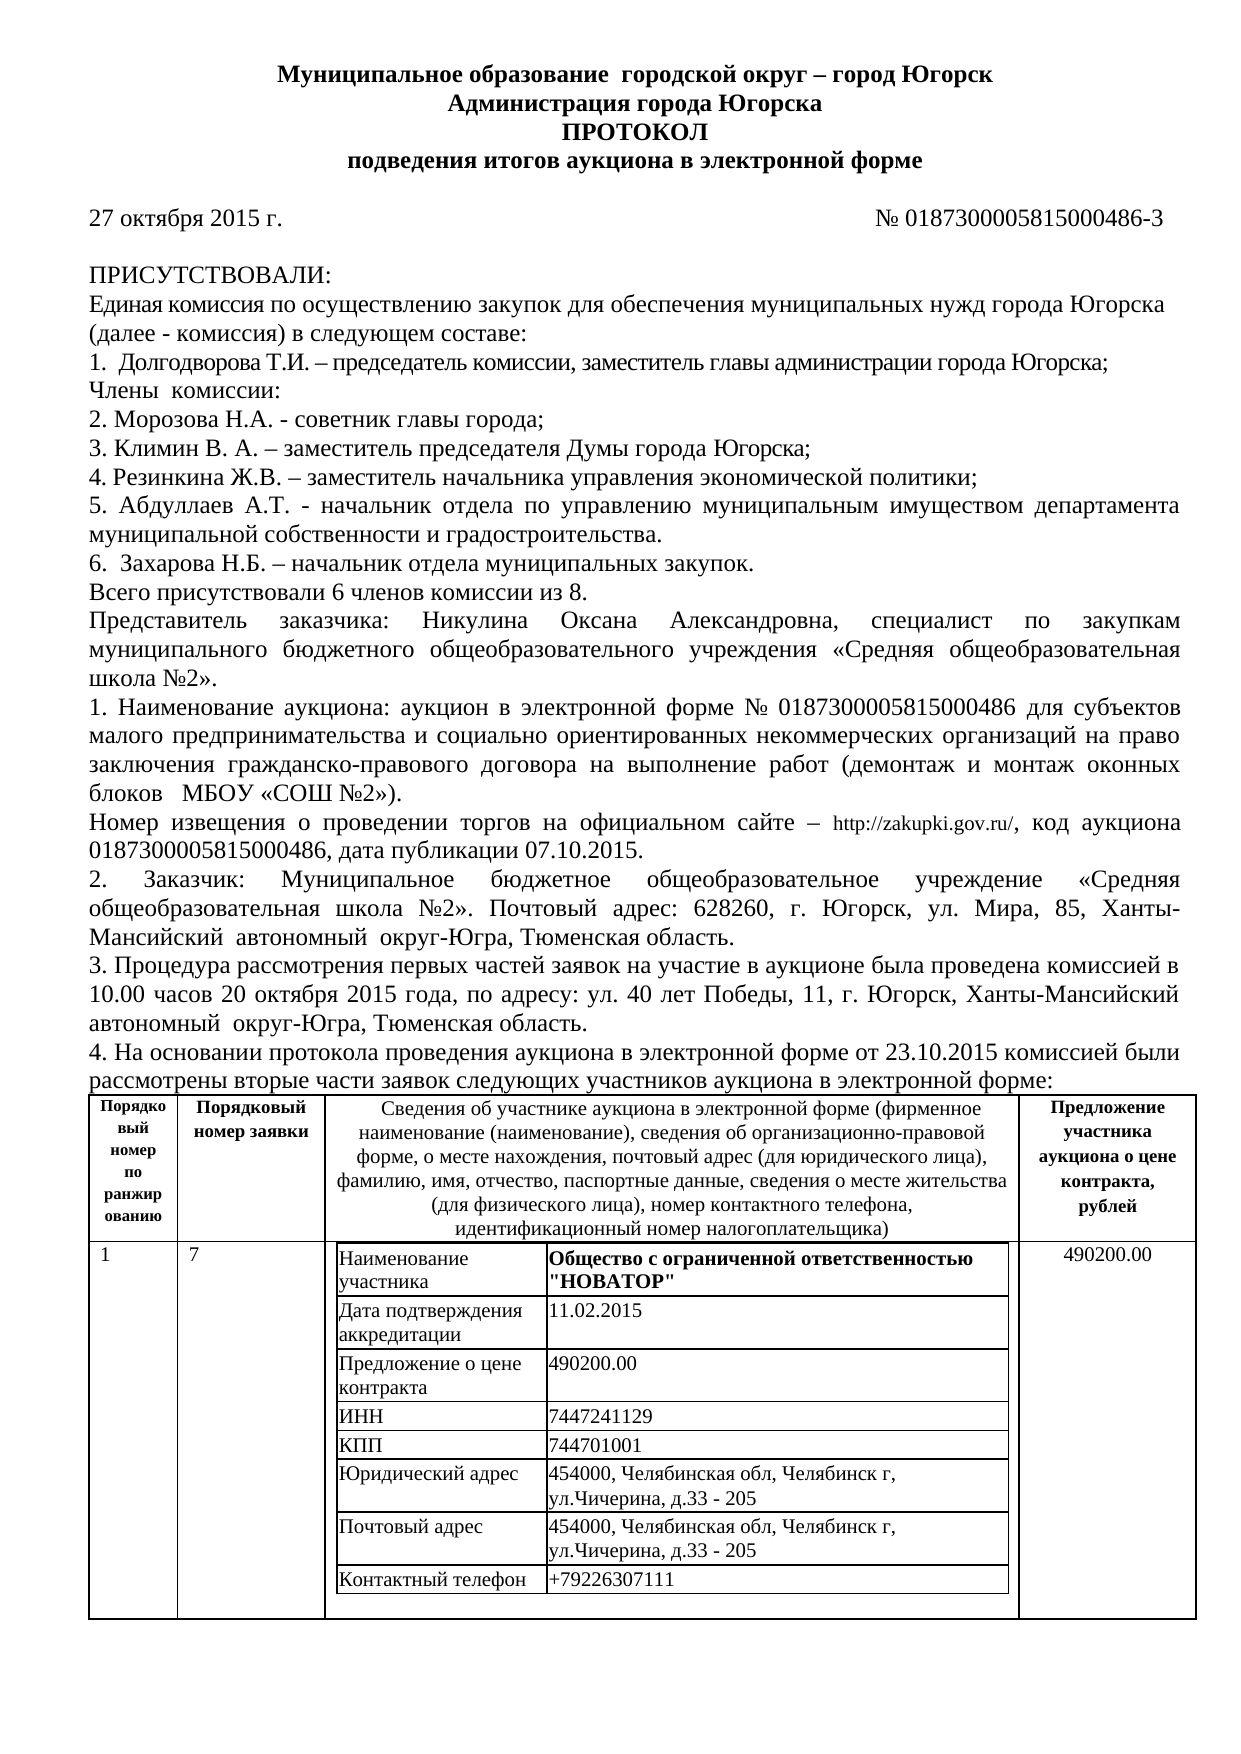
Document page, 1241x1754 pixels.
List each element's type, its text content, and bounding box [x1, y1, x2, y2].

text 3. Климин В. А. – заместитель председателя Думы города Югорска; [89, 433, 1181, 462]
text ПРИСУТСТВОВАЛИ: [89, 260, 1181, 289]
text 4. Резинкина Ж.В. – заместитель начальника управления экономической политики; [89, 462, 1181, 490]
text 6. Захарова Н.Б. – начальник отдела муниципальных закупок. [89, 548, 1181, 577]
table_cell 490200.00 [1020, 1242, 1195, 1618]
table_header Порядковый номер по ранжированию [90, 1096, 177, 1241]
text Единая комиссия по осуществлению закупок для обеспечения муниципальных нужд города Югорска (далее - комиссия) в следующем составе: [89, 289, 1181, 347]
text ПРОТОКОЛ [89, 117, 1181, 145]
table_cell 7 [178, 1242, 324, 1618]
text 2. Морозова Н.А. - советник главы города; [89, 404, 1181, 433]
text Номер извещения о проведении торгов на официальном сайте – http://zakupki.gov.ru/, код аукциона 0187300005815000486, дата публикации 07.10.2015. [89, 807, 1181, 864]
text Администрация города Югорска [89, 88, 1181, 117]
table_cell 1 [90, 1242, 177, 1618]
text Муниципальное образование городской округ – город Югорск [89, 59, 1181, 88]
text 27 октября 2015 г. № 0187300005815000486-3 [89, 203, 1181, 232]
table_cell [326, 1242, 1018, 1618]
text 2. Заказчик: Муниципальное бюджетное общеобразовательное учреждение «Средняя общеобразовательная школа №2». Почтовый адрес: 628260, г. Югорск, ул. Мира, 85, Ханты-Мансийский автономный округ-Югра, Тюменская область. [89, 864, 1181, 950]
text 5. Абдуллаев А.Т. - начальник отдела по управлению муниципальным имуществом департамента муниципальной собственности и градостроительства. [89, 490, 1181, 548]
table_header Порядковый номер заявки [178, 1096, 324, 1241]
text 1. Наименование аукциона: аукцион в электронной форме № 0187300005815000486 для субъектов малого предпринимательства и социально ориентированных некоммерческих организаций на право заключения гражданско-правового договора на выполнение работ (демонтаж и монтаж оконных блоков МБОУ «СОШ №2»). [89, 692, 1181, 807]
text Представитель заказчика: Никулина Оксана Александровна, специалист по закупкам муниципального бюджетного общеобразовательного учреждения «Средняя общеобразовательная школа №2». [89, 605, 1181, 692]
text подведения итогов аукциона в электронной форме [89, 145, 1181, 174]
text 3. Процедура рассмотрения первых частей заявок на участие в аукционе была проведена комиссией в 10.00 часов 20 октября 2015 года, по адресу: ул. 40 лет Победы, 11, г. Югорск, Ханты-Мансийский автономный округ-Югра, Тюменская область. [89, 950, 1181, 1037]
list Долгодворова Т.И. – председатель комиссии, заместитель главы администрации города Югорска; [89, 347, 1181, 375]
text 4. На основании протокола проведения аукциона в электронной форме от 23.10.2015 комиссией были рассмотрены вторые части заявок следующих участников аукциона в электронной форме: [89, 1037, 1181, 1094]
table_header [1020, 1096, 1195, 1241]
text Члены комиссии: [89, 375, 1181, 404]
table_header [326, 1096, 1018, 1241]
text Всего присутствовали 6 членов комиссии из 8. [89, 577, 1211, 605]
